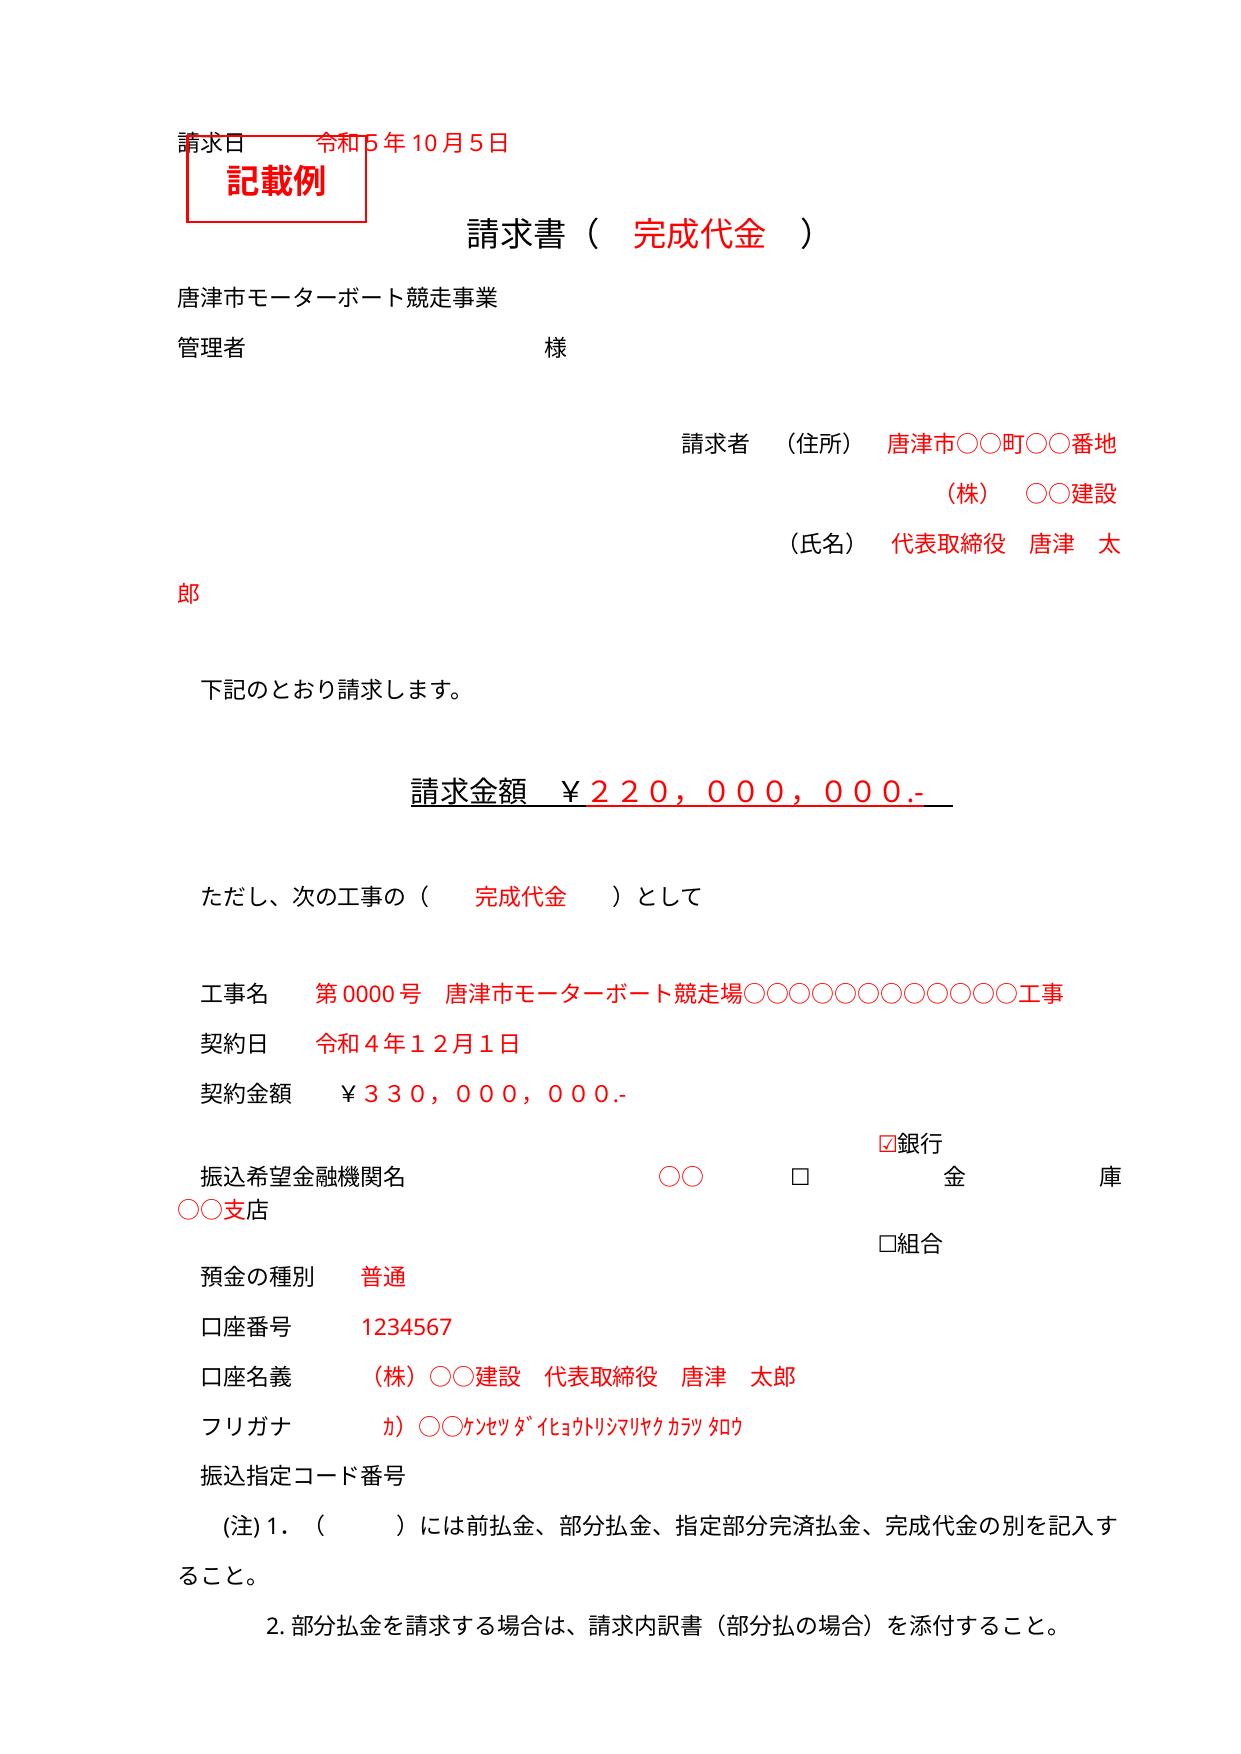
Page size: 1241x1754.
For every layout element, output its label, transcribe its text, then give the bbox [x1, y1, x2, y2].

text 工事名 第0000号 唐津市モーターボート競走場○○○○○○○○○○○○工事 [177, 976, 1122, 1009]
text ☐組合 [177, 1226, 1122, 1259]
text 請求者 （住所） 唐津市○○町○○番地 [177, 426, 1122, 459]
text 口座番号 1234567 [177, 1309, 1122, 1342]
text ただし、次の工事の（ 完成代金 ）として [177, 879, 1122, 912]
text 振込希望金融機関名 ○○ ☐金庫 ○○支店 [177, 1159, 1122, 1226]
text 契約金額 ￥３３０，０００，０００.- [177, 1076, 1122, 1109]
text 請求書（ 完成代金 ） [177, 207, 1122, 256]
text 振込指定コード番号 [177, 1458, 1122, 1491]
text (注) 1．（ ）には前払金、部分払金、指定部分完済払金、完成代金の別を記入すること。 [177, 1508, 1122, 1591]
text 唐津市モーターボート競走事業 [177, 279, 1122, 313]
text ☑銀行 [177, 1126, 1122, 1159]
text 口座名義 （株）○○建設 代表取締役 唐津 太郎 [177, 1359, 1122, 1392]
text 契約日 令和４年１２月１日 [177, 1026, 1122, 1059]
text 2. 部分払金を請求する場合は、請求内訳書（部分払の場合）を添付すること。 [177, 1608, 1122, 1641]
text 下記のとおり請求します。 [177, 672, 1122, 705]
text フリガナ ｶ）○○ｹﾝｾﾂ ﾀﾞｲﾋｮｳﾄﾘｼﾏﾘﾔｸ ｶﾗﾂ ﾀﾛｳ [177, 1408, 1122, 1442]
text 管理者 様 [177, 329, 1122, 363]
text 請求金額 ￥２２０，０００，０００.- [177, 769, 1122, 811]
text （株） ○○建設 [177, 476, 1122, 509]
text （氏名） 代表取締役 唐津 太郎 [177, 526, 1122, 609]
text 預金の種別 普通 [177, 1259, 1122, 1292]
